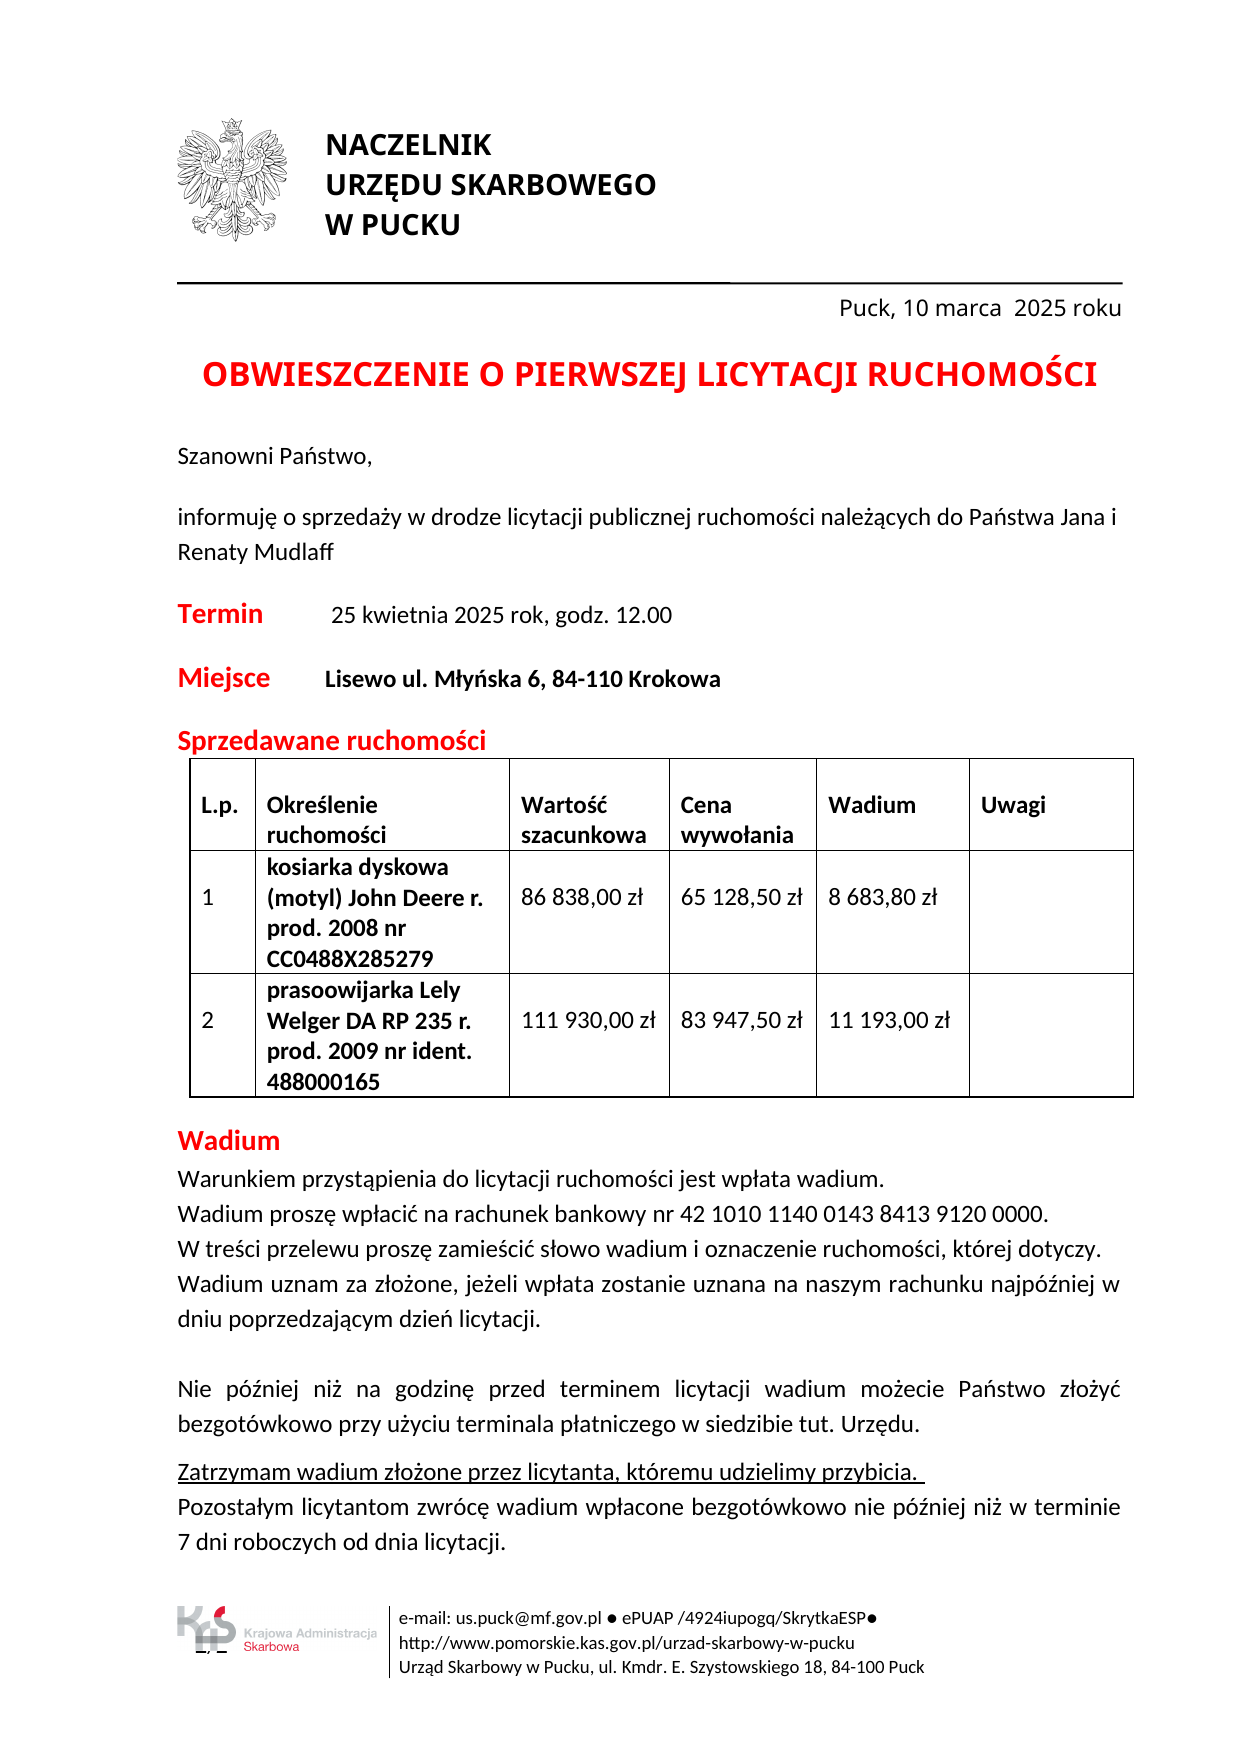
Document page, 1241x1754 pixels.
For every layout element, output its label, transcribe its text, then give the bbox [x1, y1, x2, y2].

table_cell 65 128,50 zł [670, 851, 816, 973]
picture [177, 118, 287, 242]
table_header Wartość szacunkowa [510, 759, 669, 850]
text Puck, 10 marca 2025 roku [177, 285, 1122, 323]
table_cell 8 683,80 zł [817, 851, 969, 973]
table_cell [970, 851, 1133, 973]
table_cell [970, 974, 1133, 1096]
text Urzędu skarbowego [325, 164, 1122, 204]
picture [177, 1606, 377, 1651]
table_cell kosiarka dyskowa (motyl) John Deere r. prod. 2008 nr CC0488X285279 [256, 851, 509, 973]
table_cell 2 [191, 974, 255, 1096]
table_cell prasoowijarka Lely Welger DA RP 235 r. prod. 2009 nr ident. 488000165 [256, 974, 509, 1096]
text Warunkiem przystąpienia do licytacji ruchomości jest wpłata wadium. [177, 1163, 1122, 1194]
text informuję o sprzedaży w drodze licytacji publicznej ruchomości należących do Państwa Jana i Renaty Mudlaff [177, 501, 1122, 566]
text OBWIESZCZENIE O PIERWSZEJ LICYTACJI RUCHOMOŚCI [177, 350, 1122, 396]
text Miejsce Lisewo ul. Młyńska 6, 84-110 Krokowa [177, 659, 1122, 695]
text Wadium uznam za złożone, jeżeli wpłata zostanie uznana na naszym rachunku najpóźniej w dniu poprzedzającym dzień licytacji. [177, 1268, 1122, 1334]
text Zatrzymam wadium złożone przez licytanta, któremu udzielimy przybicia. [177, 1456, 1122, 1486]
table_cell 83 947,50 zł [670, 974, 816, 1096]
text Termin 25 kwietnia 2025 rok, godz. 12.00 [177, 596, 1122, 631]
text Nie później niż na godzinę przed terminem licytacji wadium możecie Państwo złożyć bezgotówkowo przy użyciu terminala płatniczego w siedzibie tut. Urzędu. [177, 1373, 1122, 1439]
text Szanowni Państwo, [177, 440, 1122, 471]
table_cell 111 930,00 zł [510, 974, 669, 1096]
table_header Wadium [817, 759, 969, 850]
table_cell 11 193,00 zł [817, 974, 969, 1096]
text W treści przelewu proszę zamieścić słowo wadium i oznaczenie ruchomości, której dotyczy. [177, 1233, 1122, 1264]
table_cell 86 838,00 zł [510, 851, 669, 973]
table_header Cena wywołania [670, 759, 816, 850]
table_header Uwagi [970, 759, 1133, 850]
subtitle Sprzedawane ruchomości [177, 722, 1122, 758]
text Wadium [177, 1122, 1122, 1158]
text Wadium proszę wpłacić na rachunek bankowy nr 42 1010 1140 0143 8413 9120 0000. [177, 1198, 1122, 1229]
table_header L.p. [191, 759, 255, 850]
text w PUCKU [325, 204, 1122, 243]
table_header Określenie ruchomości [256, 759, 509, 850]
table_cell 1 [191, 851, 255, 973]
text Naczelnik [325, 124, 1122, 164]
text Pozostałym licytantom zwrócę wadium wpłacone bezgotówkowo nie później niż w terminie 7 dni roboczych od dnia licytacji. [177, 1491, 1122, 1556]
